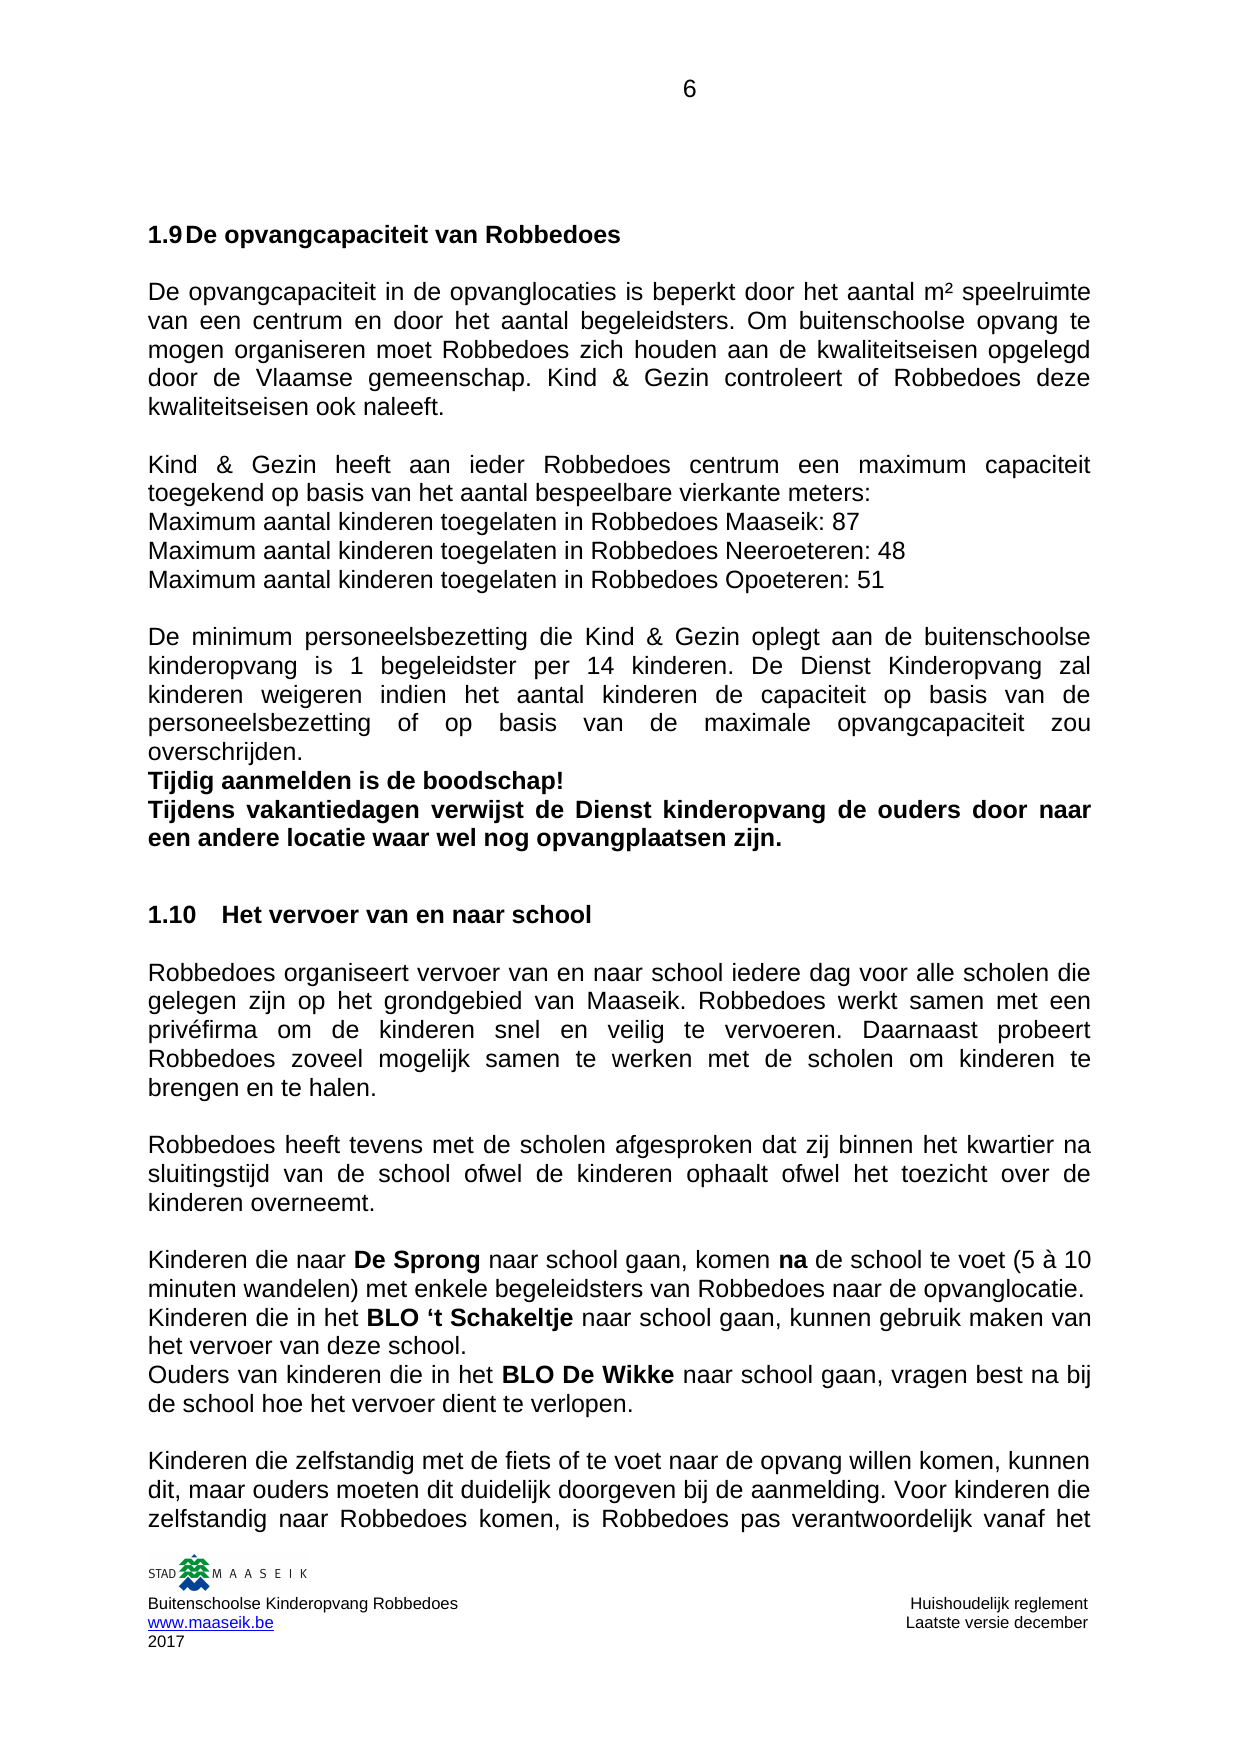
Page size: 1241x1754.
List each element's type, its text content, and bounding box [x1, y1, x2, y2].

text Tijdig aanmelden is de boodschap! [148, 766, 1092, 794]
text Kind & Gezin heeft aan ieder Robbedoes centrum een maximum capaciteit toegekend op basis van het aantal bespeelbare vierkante meters: [148, 449, 1092, 507]
text Robbedoes heeft tevens met de scholen afgesproken dat zij binnen het kwartier na sluitingstijd van de school ofwel de kinderen ophaalt ofwel het toezicht over de kinderen overneemt. [148, 1130, 1092, 1216]
text Kinderen die naar De Sprong naar school gaan, komen na de school te voet (5 à 10 minuten wandelen) met enkele begeleidsters van Robbedoes naar de opvanglocatie. [148, 1245, 1092, 1302]
text Kinderen die in het BLO ‘t Schakeltje naar school gaan, kunnen gebruik maken van het vervoer van deze school. [148, 1302, 1092, 1360]
list De opvangcapaciteit van Robbedoes [148, 219, 1092, 248]
text Tijdens vakantiedagen verwijst de Dienst kinderopvang de ouders door naar een andere locatie waar wel nog opvangplaatsen zijn. [148, 794, 1092, 852]
text Ouders van kinderen die in het BLO De Wikke naar school gaan, vragen best na bij de school hoe het vervoer dient te verlopen. [148, 1360, 1092, 1417]
picture [147, 1551, 309, 1594]
text Maximum aantal kinderen toegelaten in Robbedoes Maaseik: 87 [148, 507, 1092, 536]
text Robbedoes organiseert vervoer van en naar school iedere dag voor alle scholen die gelegen zijn op het grondgebied van Maaseik. Robbedoes werkt samen met een privéfirma om de kinderen snel en veilig te vervoeren. Daarnaast probeert Robbedoes zoveel mogelijk samen te werken met de scholen om kinderen te brengen en te halen. [148, 957, 1092, 1101]
text De opvangcapaciteit in de opvanglocaties is beperkt door het aantal m² speelruimte van een centrum en door het aantal begeleidsters. Om buitenschoolse opvang te mogen organiseren moet Robbedoes zich houden aan de kwaliteitseisen opgelegd door de Vlaamse gemeenschap. Kind & Gezin controleert of Robbedoes deze kwaliteitseisen ook naleeft. [148, 277, 1092, 421]
list Het vervoer van en naar school [148, 900, 1092, 929]
text Maximum aantal kinderen toegelaten in Robbedoes Neeroeteren: 48 [148, 536, 1092, 564]
text Maximum aantal kinderen toegelaten in Robbedoes Opoeteren: 51 [148, 564, 1092, 593]
text De minimum personeelsbezetting die Kind & Gezin oplegt aan de buitenschoolse kinderopvang is 1 begeleidster per 14 kinderen. De Dienst Kinderopvang zal kinderen weigeren indien het aantal kinderen de capaciteit op basis van de personeelsbezetting of op basis van de maximale opvangcapaciteit zou overschrijden. [148, 622, 1092, 766]
